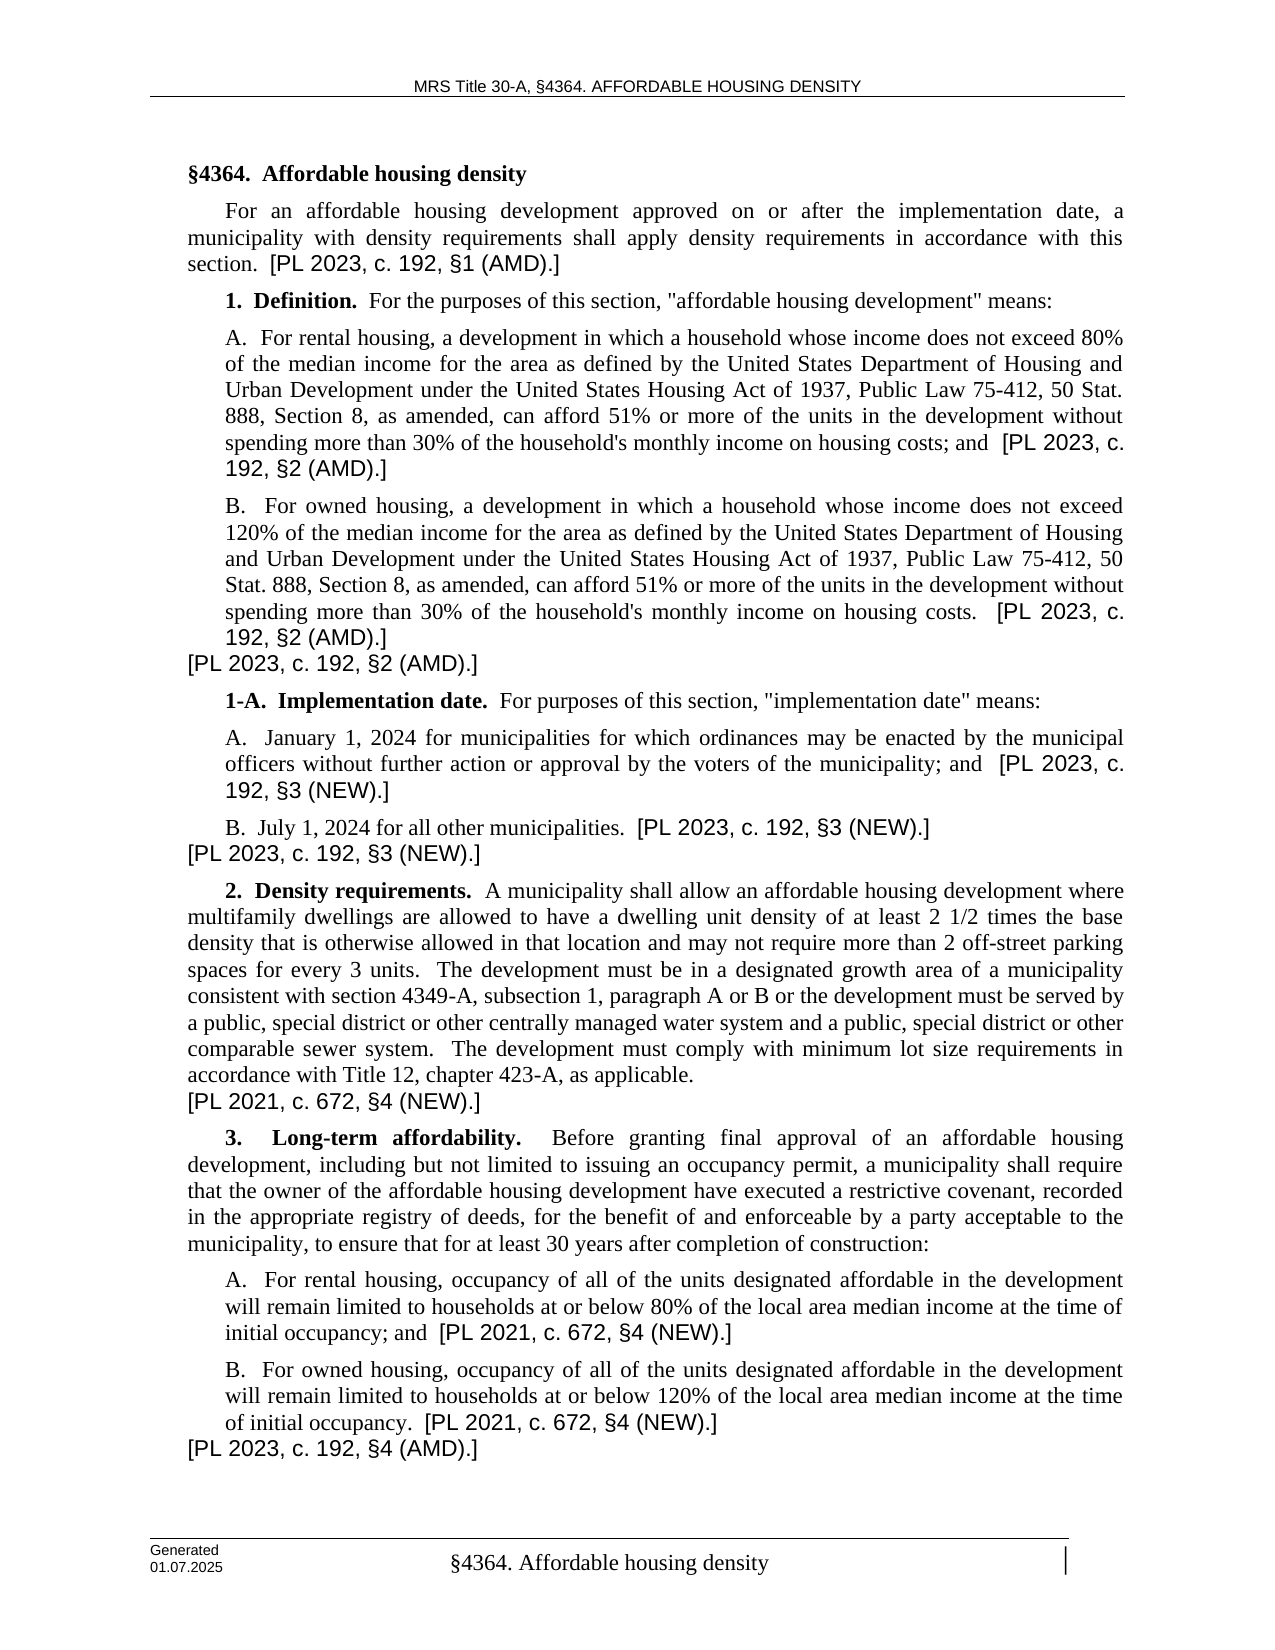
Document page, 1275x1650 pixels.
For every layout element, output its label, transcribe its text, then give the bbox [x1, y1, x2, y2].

text [PL 2023, c. 192, §2 (AMD).] [187, 650, 1125, 677]
text 1-A. Implementation date. For purposes of this section, "implementation date" means: [187, 687, 1125, 713]
text 1. Definition. For the purposes of this section, "affordable housing development" means: [187, 287, 1125, 313]
text B. For owned housing, a development in which a household whose income does not exceed 120% of the median income for the area as defined by the United States Department of Housing and Urban Development under the United States Housing Act of 1937, Public Law 75-412, 50 Stat. 888, Section 8, as amended, can afford 51% or more of the units in the development without spending more than 30% of the household's monthly income on housing costs. [PL 2023, c. 192, §2 (AMD).] [225, 492, 1125, 650]
text 3. Long-term affordability. Before granting final approval of an affordable housing development, including but not limited to issuing an occupancy permit, a municipality shall require that the owner of the affordable housing development have executed a restrictive covenant, recorded in the appropriate registry of deeds, for the benefit of and enforceable by a party acceptable to the municipality, to ensure that for at least 30 years after completion of construction: [187, 1124, 1125, 1256]
text [PL 2023, c. 192, §4 (AMD).] [187, 1435, 1125, 1462]
text [PL 2023, c. 192, §3 (NEW).] [187, 840, 1125, 866]
text A. For rental housing, a development in which a household whose income does not exceed 80% of the median income for the area as defined by the United States Department of Housing and Urban Development under the United States Housing Act of 1937, Public Law 75-412, 50 Stat. 888, Section 8, as amended, can afford 51% or more of the units in the development without spending more than 30% of the household's monthly income on housing costs; and [PL 2023, c. 192, §2 (AMD).] [225, 323, 1125, 482]
text [PL 2021, c. 672, §4 (NEW).] [187, 1088, 1125, 1114]
text A. January 1, 2024 for municipalities for which ordinances may be enacted by the municipal officers without further action or approval by the voters of the municipality; and [PL 2023, c. 192, §3 (NEW).] [225, 724, 1125, 803]
text 2. Density requirements. A municipality shall allow an affordable housing development where multifamily dwellings are allowed to have a dwelling unit density of at least 2 1/2 times the base density that is otherwise allowed in that location and may not require more than 2 off-street parking spaces for every 3 units. The development must be in a designated growth area of a municipality consistent with section 4349‑A, subsection 1, paragraph A or B or the development must be served by a public, special district or other centrally managed water system and a public, special district or other comparable sewer system. The development must comply with minimum lot size requirements in accordance with Title 12, chapter 423‑A, as applicable. [187, 877, 1125, 1088]
text §4364. Affordable housing density [187, 160, 1125, 187]
text A. For rental housing, occupancy of all of the units designated affordable in the development will remain limited to households at or below 80% of the local area median income at the time of initial occupancy; and [PL 2021, c. 672, §4 (NEW).] [225, 1267, 1125, 1346]
text B. July 1, 2024 for all other municipalities. [PL 2023, c. 192, §3 (NEW).] [225, 813, 1125, 840]
text For an affordable housing development approved on or after the implementation date, a municipality with density requirements shall apply density requirements in accordance with this section. [PL 2023, c. 192, §1 (AMD).] [187, 197, 1125, 276]
text B. For owned housing, occupancy of all of the units designated affordable in the development will remain limited to households at or below 120% of the local area median income at the time of initial occupancy. [PL 2021, c. 672, §4 (NEW).] [225, 1356, 1125, 1435]
